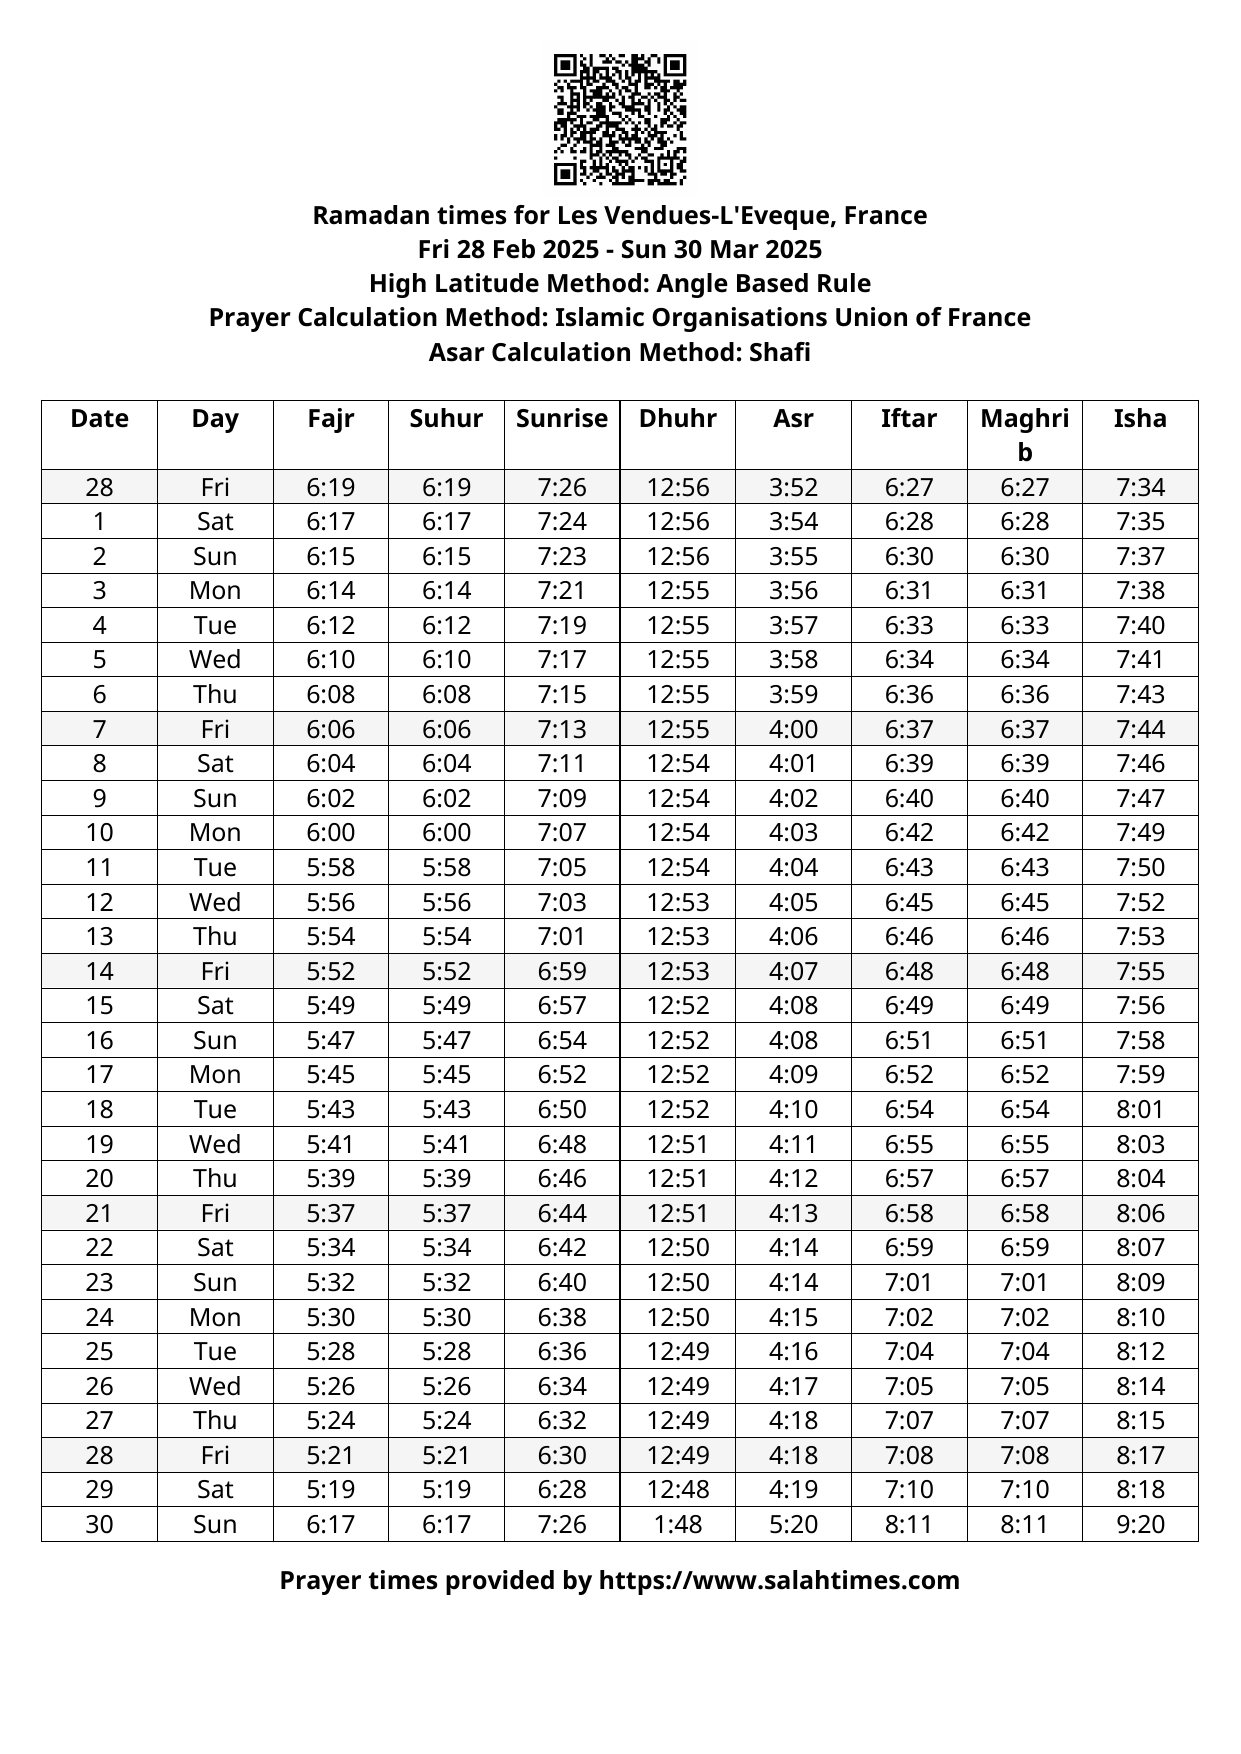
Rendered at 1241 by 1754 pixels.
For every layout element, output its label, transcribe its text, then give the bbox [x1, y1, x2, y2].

table_cell 12:49 [621, 1404, 735, 1437]
table_cell 12:50 [621, 1231, 735, 1264]
table_cell 6:34 [505, 1369, 619, 1402]
table_cell 12:55 [621, 643, 735, 676]
table_cell 12:49 [621, 1334, 735, 1368]
table_cell 5 [42, 643, 157, 676]
table_cell 6:15 [274, 539, 388, 572]
table_cell 5:26 [389, 1369, 504, 1402]
table_cell 4:09 [736, 1058, 851, 1091]
table_cell 4:01 [736, 746, 851, 780]
table_cell 7:09 [505, 781, 619, 814]
table_cell 5:39 [274, 1161, 388, 1195]
table_cell 30 [42, 1507, 157, 1541]
table_cell 5:52 [389, 954, 504, 987]
table_cell 5:49 [389, 989, 504, 1022]
table_cell 5:58 [389, 850, 504, 884]
table_cell 7:53 [1083, 919, 1198, 953]
table_cell 5:39 [389, 1161, 504, 1195]
table_cell 5:43 [389, 1092, 504, 1126]
table_header Iftar [852, 401, 967, 469]
table_cell Wed [158, 1127, 273, 1160]
table_cell 16 [42, 1023, 157, 1057]
table_cell 12:54 [621, 746, 735, 780]
table_cell 12:52 [621, 1092, 735, 1126]
table_cell 7:08 [968, 1438, 1082, 1472]
table_cell 7:01 [852, 1265, 967, 1299]
table_cell 5:43 [274, 1092, 388, 1126]
table_cell 6:49 [968, 989, 1082, 1022]
table_cell 6:54 [968, 1092, 1082, 1126]
table_cell 6:06 [274, 712, 388, 745]
table_cell 4:05 [736, 885, 851, 918]
table_cell 5:41 [274, 1127, 388, 1160]
table_cell 5:45 [389, 1058, 504, 1091]
table_cell 6:00 [389, 816, 504, 849]
table_cell 7:58 [1083, 1023, 1198, 1057]
table_cell Fri [158, 954, 273, 987]
table_cell 4:18 [736, 1438, 851, 1472]
table_cell 5:24 [389, 1404, 504, 1437]
table_cell Wed [158, 885, 273, 918]
table_cell 6:59 [968, 1231, 1082, 1264]
table_cell 4:15 [736, 1300, 851, 1333]
table_cell 6:10 [274, 643, 388, 676]
table_cell 12 [42, 885, 157, 918]
table_cell 6:27 [968, 470, 1082, 503]
table_cell 6:32 [505, 1404, 619, 1437]
table_cell 6:17 [389, 1507, 504, 1541]
text Prayer times provided by https://www.salahtimes.com [42, 1563, 1198, 1597]
table_cell 6:17 [274, 1507, 388, 1541]
table_cell 6:02 [274, 781, 388, 814]
table_cell 28 [42, 1438, 157, 1472]
table_cell 5:47 [274, 1023, 388, 1057]
text Prayer Calculation Method: Islamic Organisations Union of France [42, 300, 1198, 334]
table_cell 20 [42, 1161, 157, 1195]
table_cell 7:37 [1083, 539, 1198, 572]
table_cell 18 [42, 1092, 157, 1126]
table_cell 5:37 [389, 1196, 504, 1229]
table_cell 5:52 [274, 954, 388, 987]
table_cell 8 [42, 746, 157, 780]
table_cell 6:12 [389, 608, 504, 642]
table_cell 6:48 [505, 1127, 619, 1160]
table_cell 12:55 [621, 677, 735, 711]
table_cell 6:42 [852, 816, 967, 849]
table_cell 8:01 [1083, 1092, 1198, 1126]
table_cell 4:12 [736, 1161, 851, 1195]
table_cell 7:15 [505, 677, 619, 711]
table_cell 6:28 [968, 504, 1082, 538]
table_cell 24 [42, 1300, 157, 1333]
table_header Maghrib [968, 401, 1082, 469]
table_cell 5:37 [274, 1196, 388, 1229]
table_cell 6:28 [852, 504, 967, 538]
text High Latitude Method: Angle Based Rule [42, 266, 1198, 300]
table_cell 3:52 [736, 470, 851, 503]
table_cell 5:45 [274, 1058, 388, 1091]
table_cell 6:51 [852, 1023, 967, 1057]
table_cell 5:21 [274, 1438, 388, 1472]
table_cell 6:58 [852, 1196, 967, 1229]
table_cell Fri [158, 1438, 273, 1472]
table_cell 6:58 [968, 1196, 1082, 1229]
table_cell 6:40 [852, 781, 967, 814]
table_cell 12:49 [621, 1438, 735, 1472]
table_cell 5:58 [274, 850, 388, 884]
table_cell 6:37 [852, 712, 967, 745]
table_cell 4:14 [736, 1231, 851, 1264]
table_cell Mon [158, 1058, 273, 1091]
table_cell 6:06 [389, 712, 504, 745]
table_cell Fri [158, 470, 273, 503]
table_cell 4:03 [736, 816, 851, 849]
table_cell 6:46 [968, 919, 1082, 953]
text Ramadan times for Les Vendues-L'Eveque, France [42, 198, 1198, 232]
table_cell Sun [158, 539, 273, 572]
table_cell 10 [42, 816, 157, 849]
table_cell 5:20 [736, 1507, 851, 1541]
table_cell 5:26 [274, 1369, 388, 1402]
table_cell Mon [158, 816, 273, 849]
table_cell 6:57 [505, 989, 619, 1022]
table_cell 6:17 [389, 504, 504, 538]
table_cell 7:11 [505, 746, 619, 780]
table_cell 7:50 [1083, 850, 1198, 884]
table_cell 4:08 [736, 989, 851, 1022]
table_cell 6:04 [274, 746, 388, 780]
table_cell 8:06 [1083, 1196, 1198, 1229]
table_cell Tue [158, 1334, 273, 1368]
table_cell 7:59 [1083, 1058, 1198, 1091]
table_cell Sun [158, 1507, 273, 1541]
table_cell 7:55 [1083, 954, 1198, 987]
table_cell 7:17 [505, 643, 619, 676]
table_cell 6:49 [852, 989, 967, 1022]
table_cell 12:53 [621, 954, 735, 987]
table_cell 7:56 [1083, 989, 1198, 1022]
table_header Date [42, 401, 157, 469]
table_cell 8:18 [1083, 1473, 1198, 1506]
table_cell 7:49 [1083, 816, 1198, 849]
table_cell 7:08 [852, 1438, 967, 1472]
table_cell 4:19 [736, 1473, 851, 1506]
table_cell 6:48 [852, 954, 967, 987]
table_cell 1 [42, 504, 157, 538]
table_cell Sun [158, 781, 273, 814]
table_cell 7:26 [505, 470, 619, 503]
table_cell 6:52 [968, 1058, 1082, 1091]
table_cell 7:40 [1083, 608, 1198, 642]
table_header Suhur [389, 401, 504, 469]
table_cell 7:01 [505, 919, 619, 953]
picture [542, 41, 699, 198]
table_cell 12:54 [621, 816, 735, 849]
table_cell 6:30 [968, 539, 1082, 572]
table_cell 8:07 [1083, 1231, 1198, 1264]
table_cell 7:44 [1083, 712, 1198, 745]
table_cell 5:41 [389, 1127, 504, 1160]
table_cell 6:51 [968, 1023, 1082, 1057]
table_cell 6:39 [852, 746, 967, 780]
table_cell 5:49 [274, 989, 388, 1022]
table_cell 8:15 [1083, 1404, 1198, 1437]
table_cell 7:02 [852, 1300, 967, 1333]
table_cell 12:56 [621, 470, 735, 503]
table_cell 6:40 [505, 1265, 619, 1299]
table_cell 5:47 [389, 1023, 504, 1057]
table_cell 7:04 [968, 1334, 1082, 1368]
table_cell 6:10 [389, 643, 504, 676]
table_cell 21 [42, 1196, 157, 1229]
table_cell 7:19 [505, 608, 619, 642]
table_cell 6:52 [852, 1058, 967, 1091]
table_cell 7:05 [505, 850, 619, 884]
table_cell 7:10 [852, 1473, 967, 1506]
table_cell 4:18 [736, 1404, 851, 1437]
table_cell Sat [158, 746, 273, 780]
table_cell 4:10 [736, 1092, 851, 1126]
table_cell 7:05 [968, 1369, 1082, 1402]
table_cell 6:33 [968, 608, 1082, 642]
table_cell 6:54 [852, 1092, 967, 1126]
table_cell 7:43 [1083, 677, 1198, 711]
table_cell 7:47 [1083, 781, 1198, 814]
table_cell 7:46 [1083, 746, 1198, 780]
table_cell 6:59 [505, 954, 619, 987]
table_cell 29 [42, 1473, 157, 1506]
table_cell 6:54 [505, 1023, 619, 1057]
table_cell 5:34 [389, 1231, 504, 1264]
table_cell 12:55 [621, 608, 735, 642]
table_cell 4 [42, 608, 157, 642]
table_cell 6:57 [852, 1161, 967, 1195]
table_cell 4:06 [736, 919, 851, 953]
table_cell 7:38 [1083, 574, 1198, 607]
table_cell 4:00 [736, 712, 851, 745]
table_cell 9 [42, 781, 157, 814]
table_cell 8:17 [1083, 1438, 1198, 1472]
table_cell 5:24 [274, 1404, 388, 1437]
table_cell 7:07 [505, 816, 619, 849]
table_cell 7:34 [1083, 470, 1198, 503]
table_cell 6:42 [505, 1231, 619, 1264]
table_cell 6:44 [505, 1196, 619, 1229]
table_cell 6:46 [852, 919, 967, 953]
table_cell Sun [158, 1023, 273, 1057]
table_cell 12:54 [621, 850, 735, 884]
table_cell 6:42 [968, 816, 1082, 849]
table_cell 5:54 [389, 919, 504, 953]
table_cell 12:56 [621, 539, 735, 572]
table_cell 17 [42, 1058, 157, 1091]
table_cell 6:39 [968, 746, 1082, 780]
table_cell 5:56 [389, 885, 504, 918]
table_cell 12:48 [621, 1473, 735, 1506]
table_cell 5:32 [389, 1265, 504, 1299]
table_cell 6:48 [968, 954, 1082, 987]
table_header Fajr [274, 401, 388, 469]
table_cell 7:03 [505, 885, 619, 918]
table_cell 3:57 [736, 608, 851, 642]
table_cell 8:14 [1083, 1369, 1198, 1402]
table_cell 3:59 [736, 677, 851, 711]
table_cell 5:56 [274, 885, 388, 918]
table_cell Thu [158, 1404, 273, 1437]
table_cell 6:36 [505, 1334, 619, 1368]
table_cell 12:50 [621, 1300, 735, 1333]
table_cell Wed [158, 1369, 273, 1402]
table_cell 6:50 [505, 1092, 619, 1126]
table_cell 6:36 [852, 677, 967, 711]
table_cell 8:11 [968, 1507, 1082, 1541]
table_cell 12:53 [621, 919, 735, 953]
table_cell 12:55 [621, 574, 735, 607]
table_cell 8:03 [1083, 1127, 1198, 1160]
table_cell 11 [42, 850, 157, 884]
table_cell 7:21 [505, 574, 619, 607]
table_cell 5:30 [389, 1300, 504, 1333]
table_cell 12:50 [621, 1265, 735, 1299]
table_cell 7:35 [1083, 504, 1198, 538]
table_cell 5:19 [389, 1473, 504, 1506]
table_cell 28 [42, 470, 157, 503]
table_cell 7:41 [1083, 643, 1198, 676]
table_cell 4:02 [736, 781, 851, 814]
table_cell 6:08 [389, 677, 504, 711]
table_cell 6:31 [968, 574, 1082, 607]
table_cell 12:55 [621, 712, 735, 745]
table_cell 6:31 [852, 574, 967, 607]
table_cell 3:58 [736, 643, 851, 676]
table_cell 4:08 [736, 1023, 851, 1057]
table_cell 12:56 [621, 504, 735, 538]
table_cell 7:52 [1083, 885, 1198, 918]
table_cell 7:07 [968, 1404, 1082, 1437]
table_cell 4:11 [736, 1127, 851, 1160]
table_cell 3:54 [736, 504, 851, 538]
table_cell 6:00 [274, 816, 388, 849]
table_cell 25 [42, 1334, 157, 1368]
table_cell 7:02 [968, 1300, 1082, 1333]
table_cell 14 [42, 954, 157, 987]
table_cell 5:28 [389, 1334, 504, 1368]
table_cell 7:24 [505, 504, 619, 538]
table_cell 6:02 [389, 781, 504, 814]
table_cell 6:17 [274, 504, 388, 538]
table_cell 6:33 [852, 608, 967, 642]
table_cell 7:05 [852, 1369, 967, 1402]
table_cell 6:19 [389, 470, 504, 503]
table_header Dhuhr [621, 401, 735, 469]
table_cell Thu [158, 919, 273, 953]
table_cell Sun [158, 1265, 273, 1299]
table_cell 15 [42, 989, 157, 1022]
table_cell 6:46 [505, 1161, 619, 1195]
table_cell 6:45 [852, 885, 967, 918]
table_cell 5:19 [274, 1473, 388, 1506]
table_cell 5:32 [274, 1265, 388, 1299]
table_cell 6:30 [852, 539, 967, 572]
table_cell 6:55 [968, 1127, 1082, 1160]
table_cell 26 [42, 1369, 157, 1402]
table_cell 12:53 [621, 885, 735, 918]
table_cell 6:55 [852, 1127, 967, 1160]
table_cell Sat [158, 1473, 273, 1506]
table_cell 6 [42, 677, 157, 711]
table_cell 7 [42, 712, 157, 745]
table_cell 5:21 [389, 1438, 504, 1472]
table_cell 6:52 [505, 1058, 619, 1091]
table_cell 7:01 [968, 1265, 1082, 1299]
table_header Asr [736, 401, 851, 469]
table_cell Tue [158, 850, 273, 884]
table_cell 6:37 [968, 712, 1082, 745]
table_cell 19 [42, 1127, 157, 1160]
table_cell 27 [42, 1404, 157, 1437]
table_cell 4:04 [736, 850, 851, 884]
table_cell 8:12 [1083, 1334, 1198, 1368]
table_cell Mon [158, 574, 273, 607]
table_cell 4:14 [736, 1265, 851, 1299]
table_cell 7:10 [968, 1473, 1082, 1506]
table_cell Sat [158, 989, 273, 1022]
table_cell 4:07 [736, 954, 851, 987]
table_cell 6:57 [968, 1161, 1082, 1195]
table_cell 2 [42, 539, 157, 572]
table_header Sunrise [505, 401, 619, 469]
table_cell Thu [158, 1161, 273, 1195]
table_cell 8:04 [1083, 1161, 1198, 1195]
table_cell 8:11 [852, 1507, 967, 1541]
table_cell Fri [158, 712, 273, 745]
table_cell 4:17 [736, 1369, 851, 1402]
table_cell 6:14 [274, 574, 388, 607]
table_cell Tue [158, 1092, 273, 1126]
table_cell 6:36 [968, 677, 1082, 711]
table_cell 12:54 [621, 781, 735, 814]
table_cell Sat [158, 1231, 273, 1264]
table_cell 8:09 [1083, 1265, 1198, 1299]
table_cell 6:38 [505, 1300, 619, 1333]
table_cell 12:52 [621, 989, 735, 1022]
table_cell 5:30 [274, 1300, 388, 1333]
table_cell 3:56 [736, 574, 851, 607]
table_cell Wed [158, 643, 273, 676]
table_cell 3:55 [736, 539, 851, 572]
text Asar Calculation Method: Shafi [42, 334, 1198, 368]
table_cell 8:10 [1083, 1300, 1198, 1333]
table_cell 12:49 [621, 1369, 735, 1402]
table_cell 6:15 [389, 539, 504, 572]
table_cell Thu [158, 677, 273, 711]
table_cell 6:14 [389, 574, 504, 607]
table_cell 9:20 [1083, 1507, 1198, 1541]
table_cell 6:43 [852, 850, 967, 884]
table_cell 12:52 [621, 1058, 735, 1091]
table_cell 6:28 [505, 1473, 619, 1506]
table_cell 1:48 [621, 1507, 735, 1541]
table_header Isha [1083, 401, 1198, 469]
table_cell 13 [42, 919, 157, 953]
table_cell 7:23 [505, 539, 619, 572]
table_cell 6:08 [274, 677, 388, 711]
table_cell 7:26 [505, 1507, 619, 1541]
table_cell 7:13 [505, 712, 619, 745]
table_cell 6:34 [852, 643, 967, 676]
table_cell 5:54 [274, 919, 388, 953]
table_cell 6:59 [852, 1231, 967, 1264]
table_cell 6:04 [389, 746, 504, 780]
table_cell 12:52 [621, 1023, 735, 1057]
table_cell 7:04 [852, 1334, 967, 1368]
table_cell 23 [42, 1265, 157, 1299]
table_header Day [158, 401, 273, 469]
table_cell 6:27 [852, 470, 967, 503]
table_cell 6:43 [968, 850, 1082, 884]
table_cell 6:45 [968, 885, 1082, 918]
table_cell 6:19 [274, 470, 388, 503]
table_cell 6:12 [274, 608, 388, 642]
text Fri 28 Feb 2025 - Sun 30 Mar 2025 [42, 232, 1198, 266]
table_cell 5:34 [274, 1231, 388, 1264]
table_cell 12:51 [621, 1161, 735, 1195]
table_cell Fri [158, 1196, 273, 1229]
table_cell 6:30 [505, 1438, 619, 1472]
table_cell 4:13 [736, 1196, 851, 1229]
table_cell 3 [42, 574, 157, 607]
table_cell 6:34 [968, 643, 1082, 676]
table_cell 4:16 [736, 1334, 851, 1368]
table_cell Mon [158, 1300, 273, 1333]
table_cell 5:28 [274, 1334, 388, 1368]
table_cell 7:07 [852, 1404, 967, 1437]
table_cell 6:40 [968, 781, 1082, 814]
table_cell Tue [158, 608, 273, 642]
table_cell 12:51 [621, 1127, 735, 1160]
table_cell 22 [42, 1231, 157, 1264]
table_cell Sat [158, 504, 273, 538]
table_cell 12:51 [621, 1196, 735, 1229]
